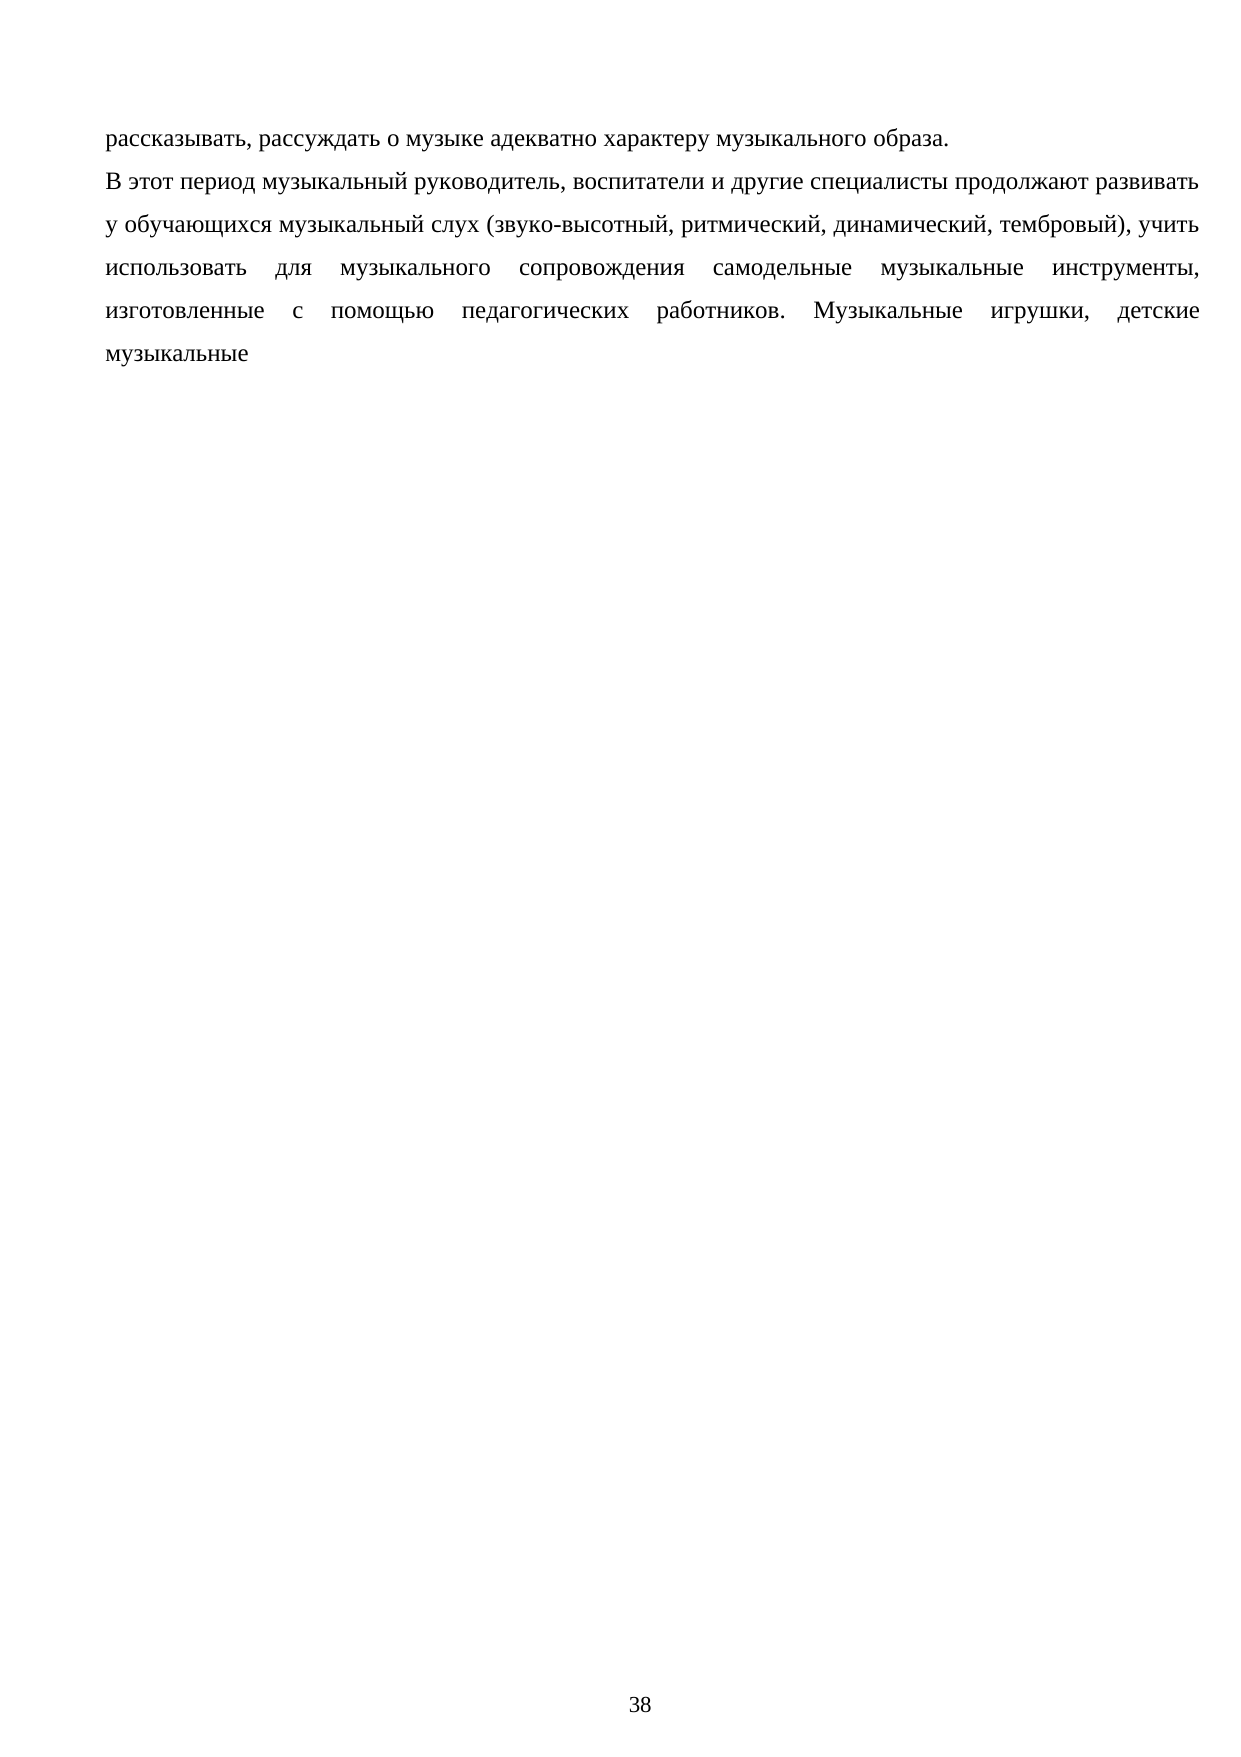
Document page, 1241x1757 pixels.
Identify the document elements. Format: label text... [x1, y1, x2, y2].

text В этот период музыкальный руководитель, воспитатели и другие специалисты продолжают развивать у обучающихся музыкальный слух (звуко-высотный, ритмический, динамический, тембровый), учить использовать для музыкального сопровождения самодельные музыкальные инструменты, изготовленные с помощью педагогических работников. Музыкальные игрушки, детские музыкальные [105, 166, 1200, 367]
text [105, 123, 1198, 152]
